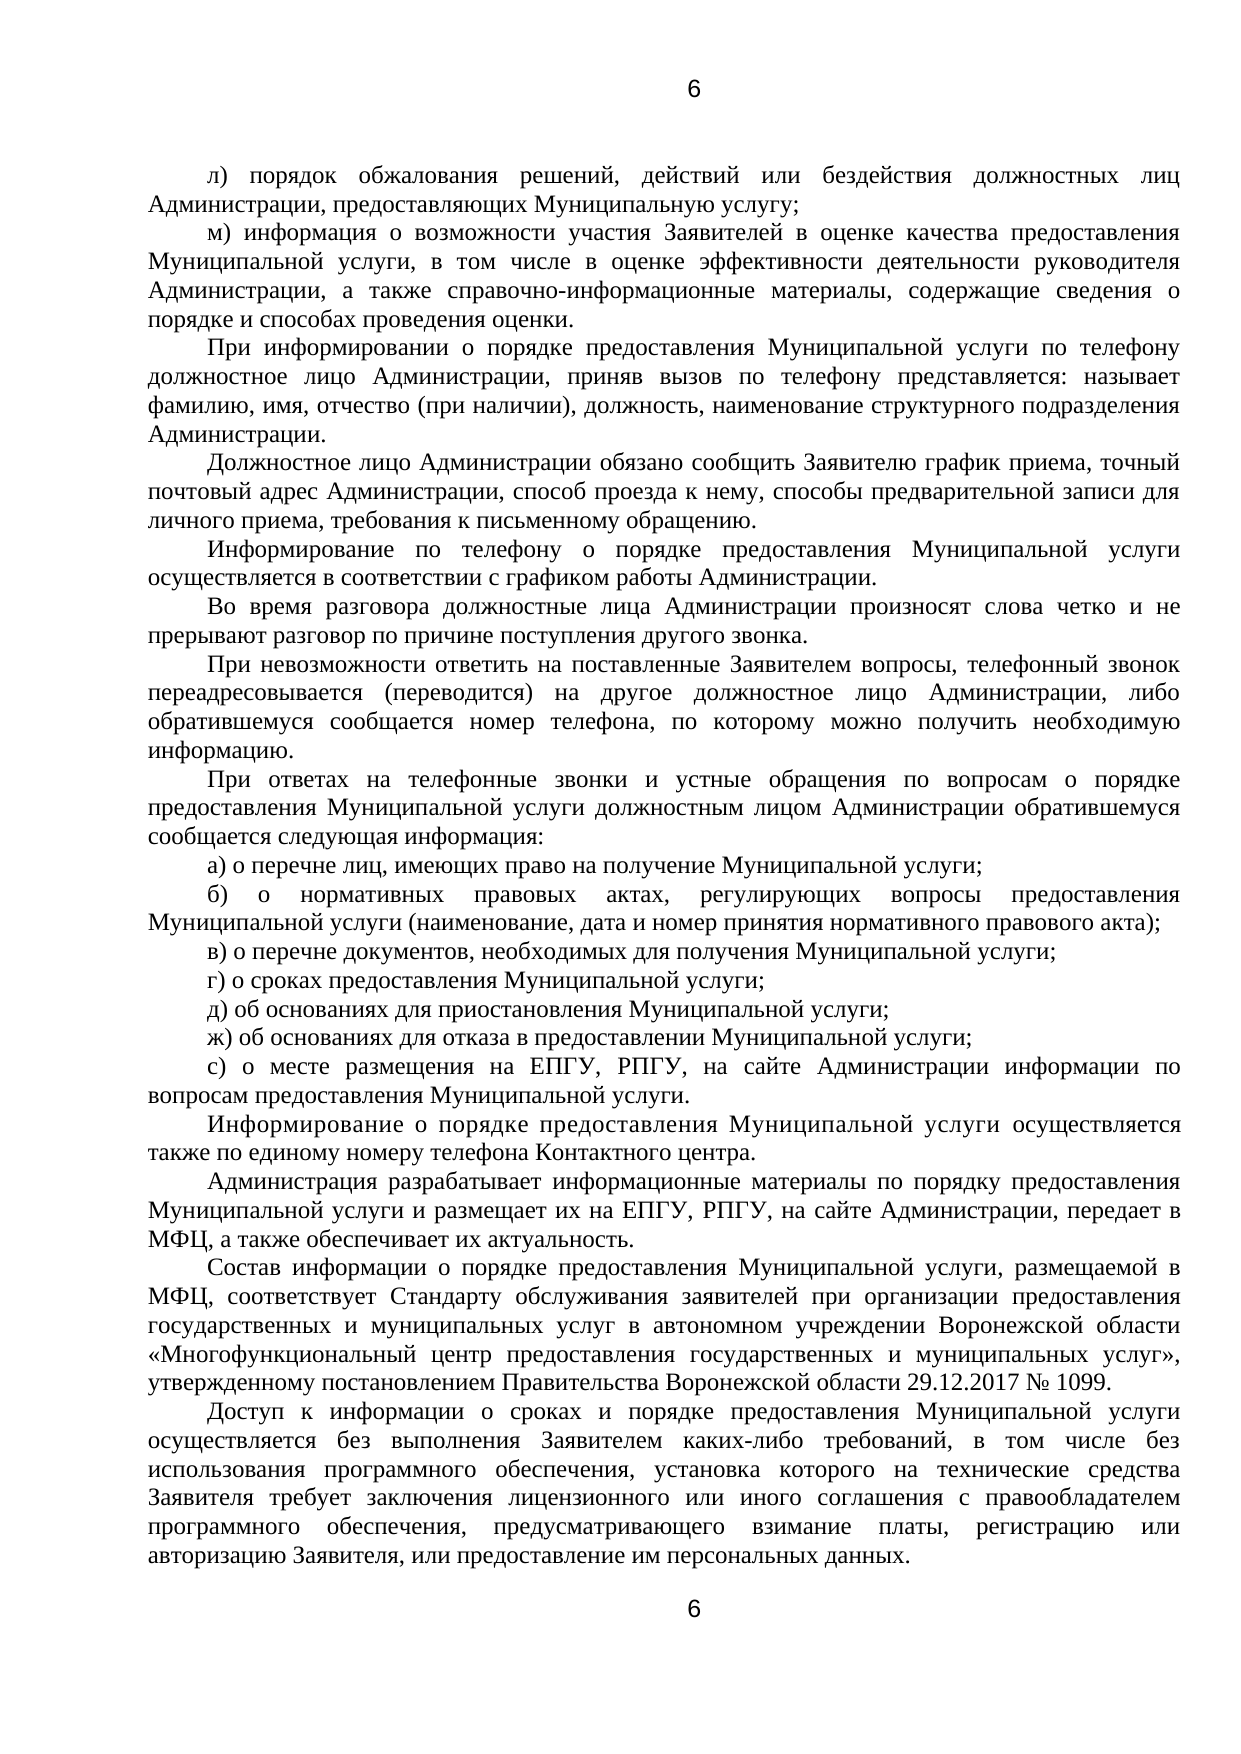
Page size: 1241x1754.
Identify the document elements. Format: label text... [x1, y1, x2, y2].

text б) о нормативных правовых актах, регулирующих вопросы предоставления Муниципальной услуги (наименование, дата и номер принятия нормативного правового акта); [148, 879, 1181, 936]
text д) об основаниях для приостановления Муниципальной услуги; [148, 994, 1181, 1022]
text Состав информации о порядке предоставления Муниципальной услуги, размещаемой в МФЦ, соответствует Стандарту обслуживания заявителей при организации предоставления государственных и муниципальных услуг в автономном учреждении Воронежской области «Многофункциональный центр предоставления государственных и муниципальных услуг», утвержденному постановлением Правительства Воронежской области 29.12.2017 № 1099. [148, 1252, 1181, 1396]
text ж) об основаниях для отказа в предоставлении Муниципальной услуги; [148, 1022, 1181, 1051]
text м) информация о возможности участия Заявителей в оценке качества предоставления Муниципальной услуги, в том числе в оценке эффективности деятельности руководителя Администрации, а также справочно-информационные материалы, содержащие сведения о порядке и способах проведения оценки. [148, 217, 1181, 332]
text Доступ к информации о сроках и порядке предоставления Муниципальной услуги осуществляется без выполнения Заявителем каких-либо требований, в том числе без использования программного обеспечения, установка которого на технические средства Заявителя требует заключения лицензионного или иного соглашения с правообладателем программного обеспечения, предусматривающего взимание платы, регистрацию или авторизацию Заявителя, или предоставление им персональных данных. [148, 1396, 1181, 1569]
text При информировании о порядке предоставления Муниципальной услуги по телефону должностное лицо Администрации, приняв вызов по телефону представляется: называет фамилию, имя, отчество (при наличии), должность, наименование структурного подразделения Администрации. [148, 332, 1181, 447]
text При ответах на телефонные звонки и устные обращения по вопросам о порядке предоставления Муниципальной услуги должностным лицом Администрации обратившемуся сообщается следующая информация: [148, 764, 1181, 850]
text Во время разговора должностные лица Администрации произносят слова четко и не прерывают разговор по причине поступления другого звонка. [148, 591, 1181, 649]
text При невозможности ответить на поставленные Заявителем вопросы, телефонный звонок переадресовывается (переводится) на другое должностное лицо Администрации, либо обратившемуся сообщается номер телефона, по которому можно получить необходимую информацию. [148, 649, 1181, 764]
text л) порядок обжалования решений, действий или бездействия должностных лиц Администрации, предоставляющих Муниципальную услугу; [148, 160, 1181, 217]
text Информирование по телефону о порядке предоставления Муниципальной услуги осуществляется в соответствии с графиком работы Администрации. [148, 534, 1181, 591]
text Администрация разрабатывает информационные материалы по порядку предоставления Муниципальной услуги и размещает их на ЕПГУ, РПГУ, на сайте Администрации, передает в МФЦ, а также обеспечивает их актуальность. [148, 1166, 1181, 1252]
text г) о сроках предоставления Муниципальной услуги; [148, 965, 1181, 994]
text а) о перечне лиц, имеющих право на получение Муниципальной услуги; [148, 850, 1181, 879]
text с) о месте размещения на ЕПГУ, РПГУ, на сайте Администрации информации по вопросам предоставления Муниципальной услуги. [148, 1051, 1181, 1109]
text Должностное лицо Администрации обязано сообщить Заявителю график приема, точный почтовый адрес Администрации, способ проезда к нему, способы предварительной записи для личного приема, требования к письменному обращению. [148, 447, 1181, 534]
text Информирование о порядке предоставления Муниципальной услуги осуществляется также по единому номеру телефона Контактного центра. [148, 1109, 1181, 1166]
text в) о перечне документов, необходимых для получения Муниципальной услуги; [148, 936, 1181, 965]
